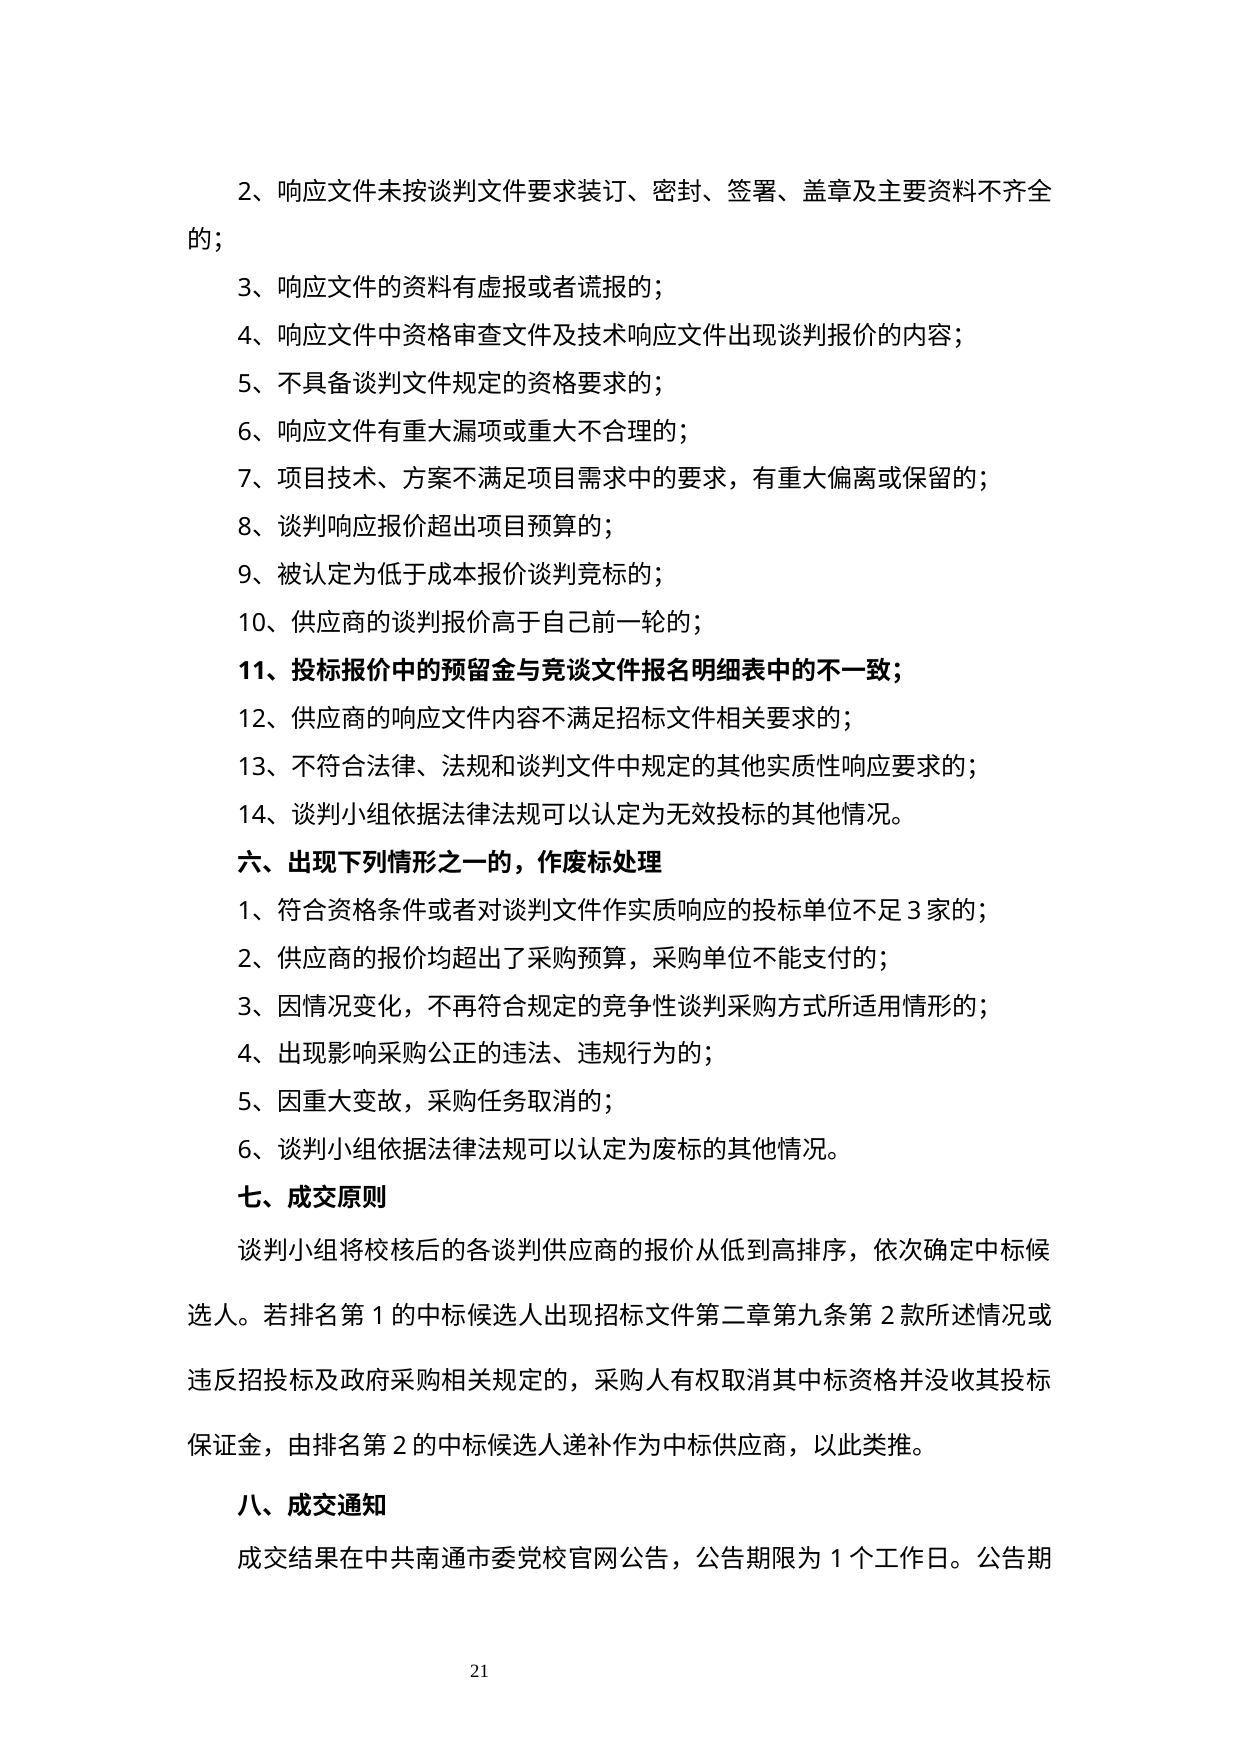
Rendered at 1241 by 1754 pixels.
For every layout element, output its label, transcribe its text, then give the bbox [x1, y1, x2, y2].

text 1、符合资格条件或者对谈判文件作实质响应的投标单位不足3家的； [187, 881, 1053, 929]
text 六、出现下列情形之一的，作废标处理 [187, 833, 1053, 881]
text 13、不符合法律、法规和谈判文件中规定的其他实质性响应要求的； [187, 737, 1053, 785]
text 2、供应商的报价均超出了采购预算，采购单位不能支付的； [187, 929, 1053, 977]
text 七、成交原则 [187, 1168, 1053, 1216]
text 14、谈判小组依据法律法规可以认定为无效投标的其他情况。 [187, 785, 1053, 833]
text 5、因重大变故，采购任务取消的； [187, 1072, 1053, 1120]
text 2、响应文件未按谈判文件要求装订、密封、签署、盖章及主要资料不齐全的； [187, 162, 1053, 258]
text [187, 1524, 1053, 1589]
text 10、供应商的谈判报价高于自己前一轮的； [187, 593, 1053, 641]
text 9、被认定为低于成本报价谈判竞标的； [187, 545, 1053, 593]
text 谈判小组将校核后的各谈判供应商的报价从低到高排序，依次确定中标候选人。若排名第1的中标候选人出现招标文件第二章第九条第2款所述情况或违反招投标及政府采购相关规定的，采购人有权取消其中标资格并没收其投标保证金，由排名第2的中标候选人递补作为中标供应商，以此类推。 [187, 1216, 1053, 1476]
text 7、项目技术、方案不满足项目需求中的要求，有重大偏离或保留的； [187, 449, 1053, 497]
text 11、投标报价中的预留金与竞谈文件报名明细表中的不一致； [187, 641, 1053, 689]
text 八、成交通知 [187, 1476, 1053, 1524]
text 6、响应文件有重大漏项或重大不合理的； [187, 402, 1053, 449]
text 12、供应商的响应文件内容不满足招标文件相关要求的； [187, 689, 1053, 737]
text 4、出现影响采购公正的违法、违规行为的； [187, 1024, 1053, 1072]
text 6、谈判小组依据法律法规可以认定为废标的其他情况。 [187, 1120, 1053, 1168]
text 5、不具备谈判文件规定的资格要求的； [187, 354, 1053, 402]
text 3、因情况变化，不再符合规定的竞争性谈判采购方式所适用情形的； [187, 977, 1053, 1024]
text 4、响应文件中资格审查文件及技术响应文件出现谈判报价的内容； [187, 306, 1053, 354]
text 8、谈判响应报价超出项目预算的； [187, 497, 1053, 545]
text 3、响应文件的资料有虚报或者谎报的； [187, 258, 1053, 306]
